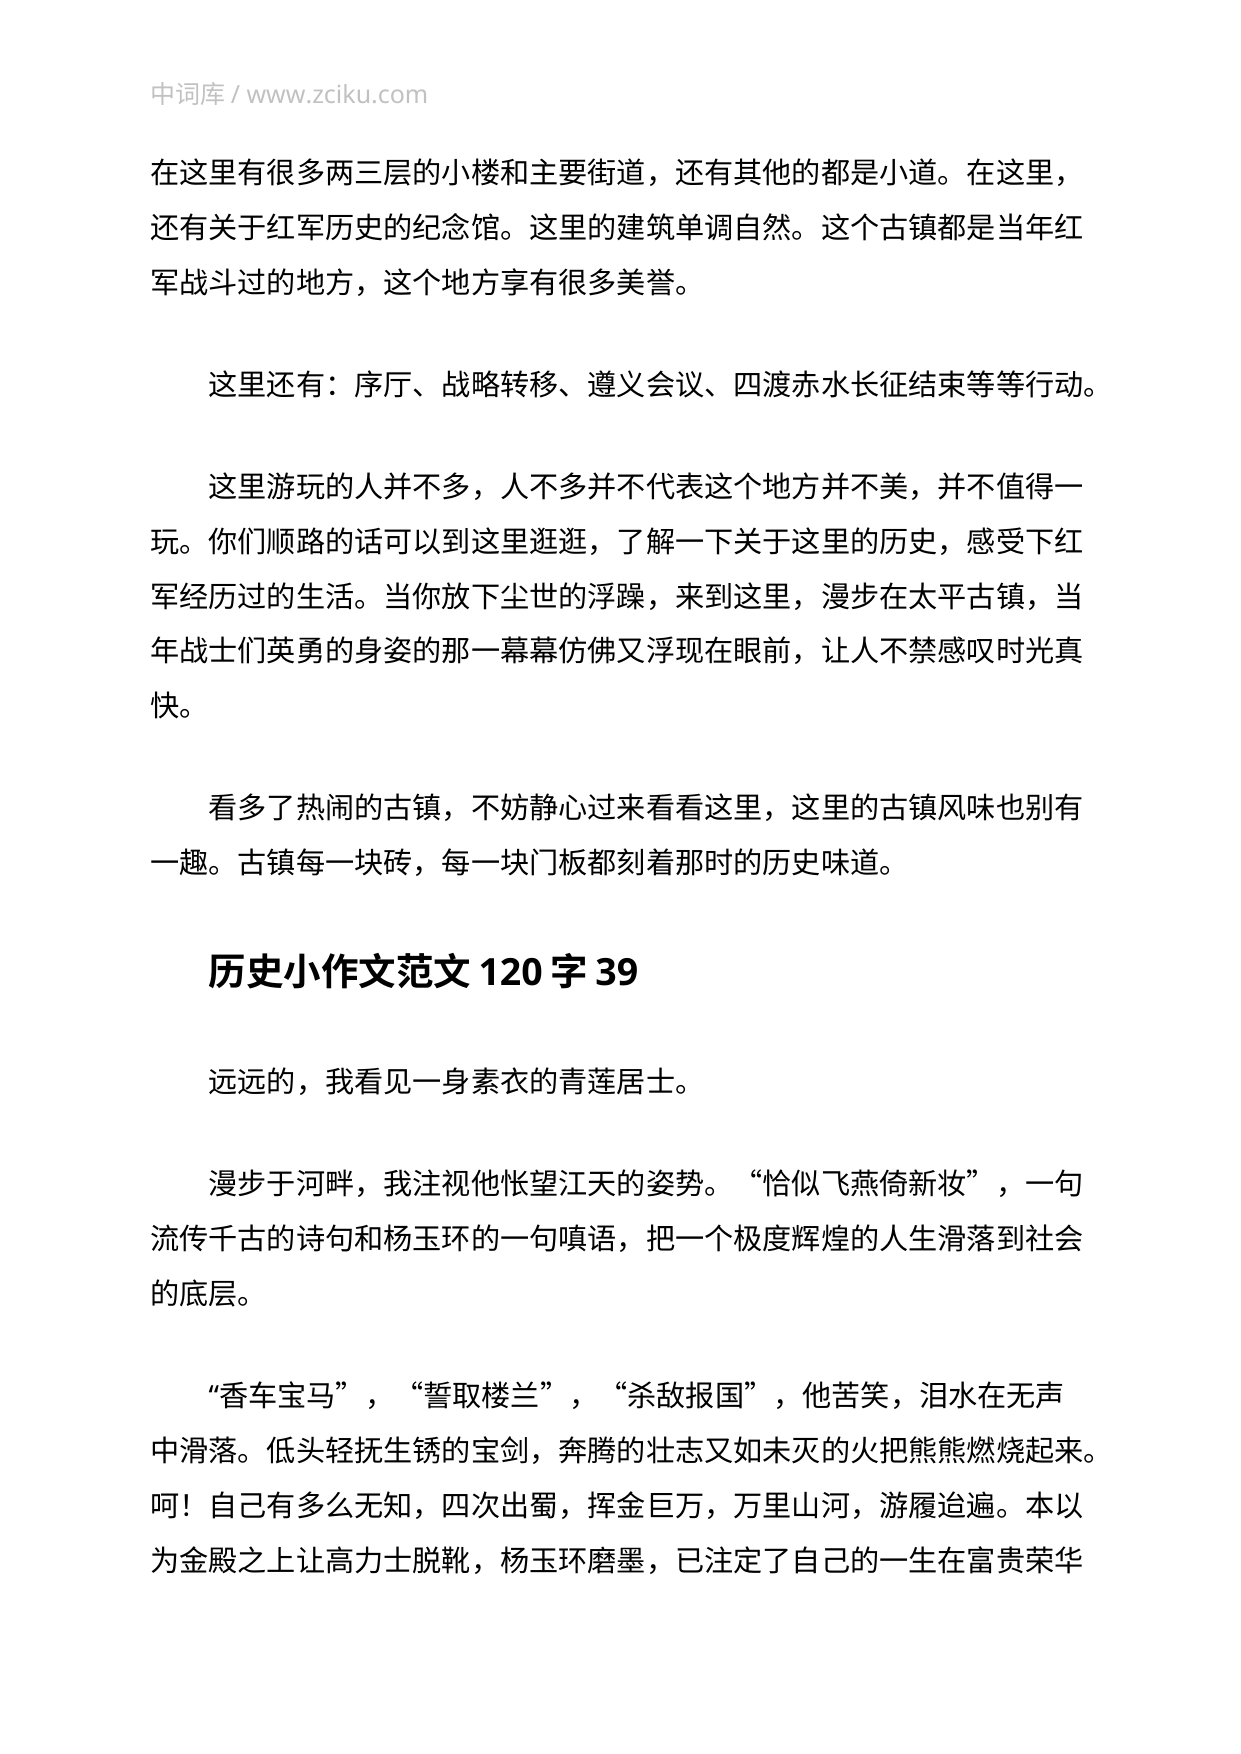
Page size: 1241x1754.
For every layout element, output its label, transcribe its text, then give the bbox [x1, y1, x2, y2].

text 看多了热闹的古镇，不妨静心过来看看这里，这里的古镇风味也别有一趣。古镇每一块砖，每一块门板都刻着那时的历史味道。 [150, 785, 1090, 882]
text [150, 150, 1090, 302]
text 这里还有：序厅、战略转移、遵义会议、四渡赤水长征结束等等行动。 [150, 362, 1090, 404]
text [150, 1372, 1090, 1579]
text 远远的，我看见一身素衣的青莲居士。 [150, 1059, 1090, 1101]
text 这里游玩的人并不多，人不多并不代表这个地方并不美，并不值得一玩。你们顺路的话可以到这里逛逛，了解一下关于这里的历史，感受下红军经历过的生活。当你放下尘世的浮躁，来到这里，漫步在太平古镇，当年战士们英勇的身姿的那一幕幕仿佛又浮现在眼前，让人不禁感叹时光真快。 [150, 463, 1090, 725]
text 漫步于河畔，我注视他怅望江天的姿势。“恰似飞燕倚新妆”，一句流传千古的诗句和杨玉环的一句嗔语，把一个极度辉煌的人生滑落到社会的底层。 [150, 1161, 1090, 1313]
text 历史小作文范文120字39 [150, 941, 1090, 996]
